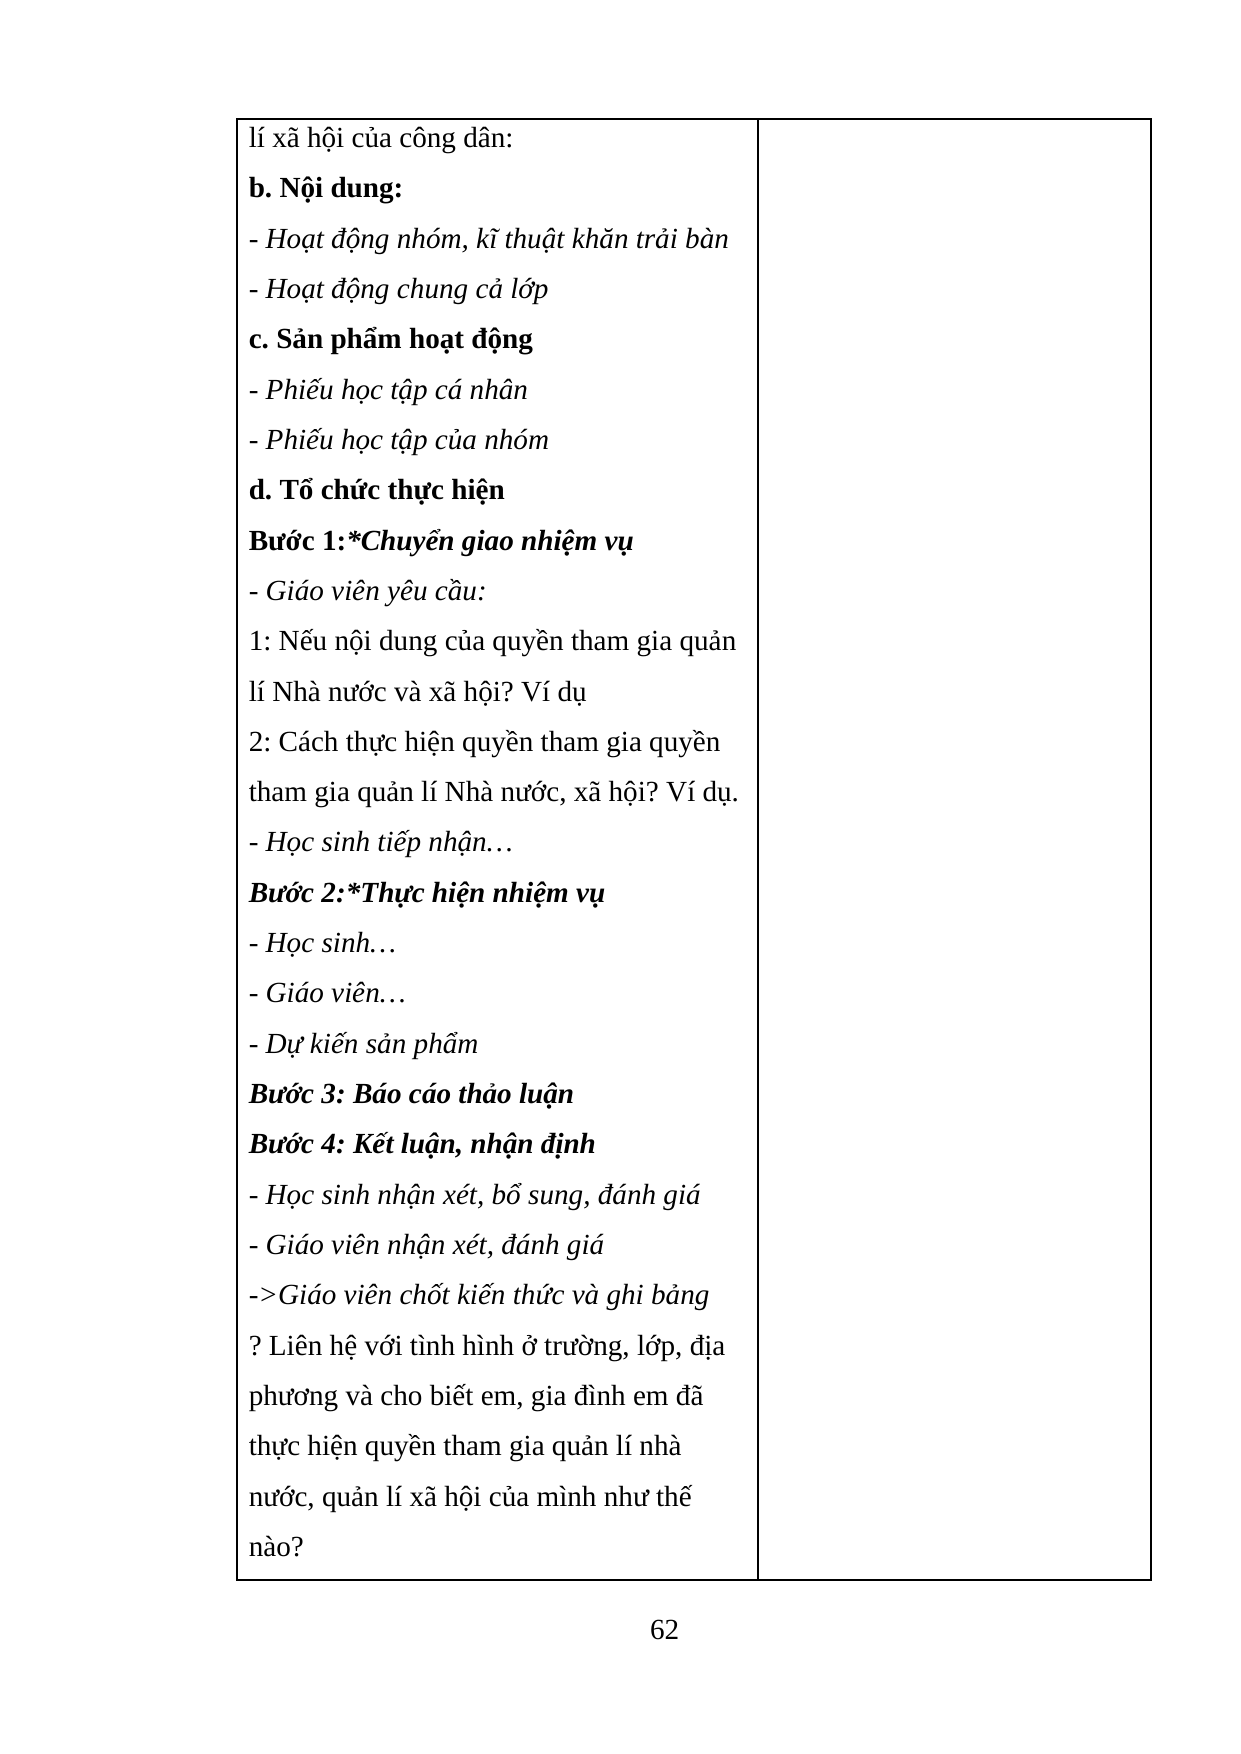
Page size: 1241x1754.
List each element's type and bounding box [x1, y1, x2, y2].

table_cell [759, 120, 1150, 1579]
table_cell [238, 120, 757, 1579]
